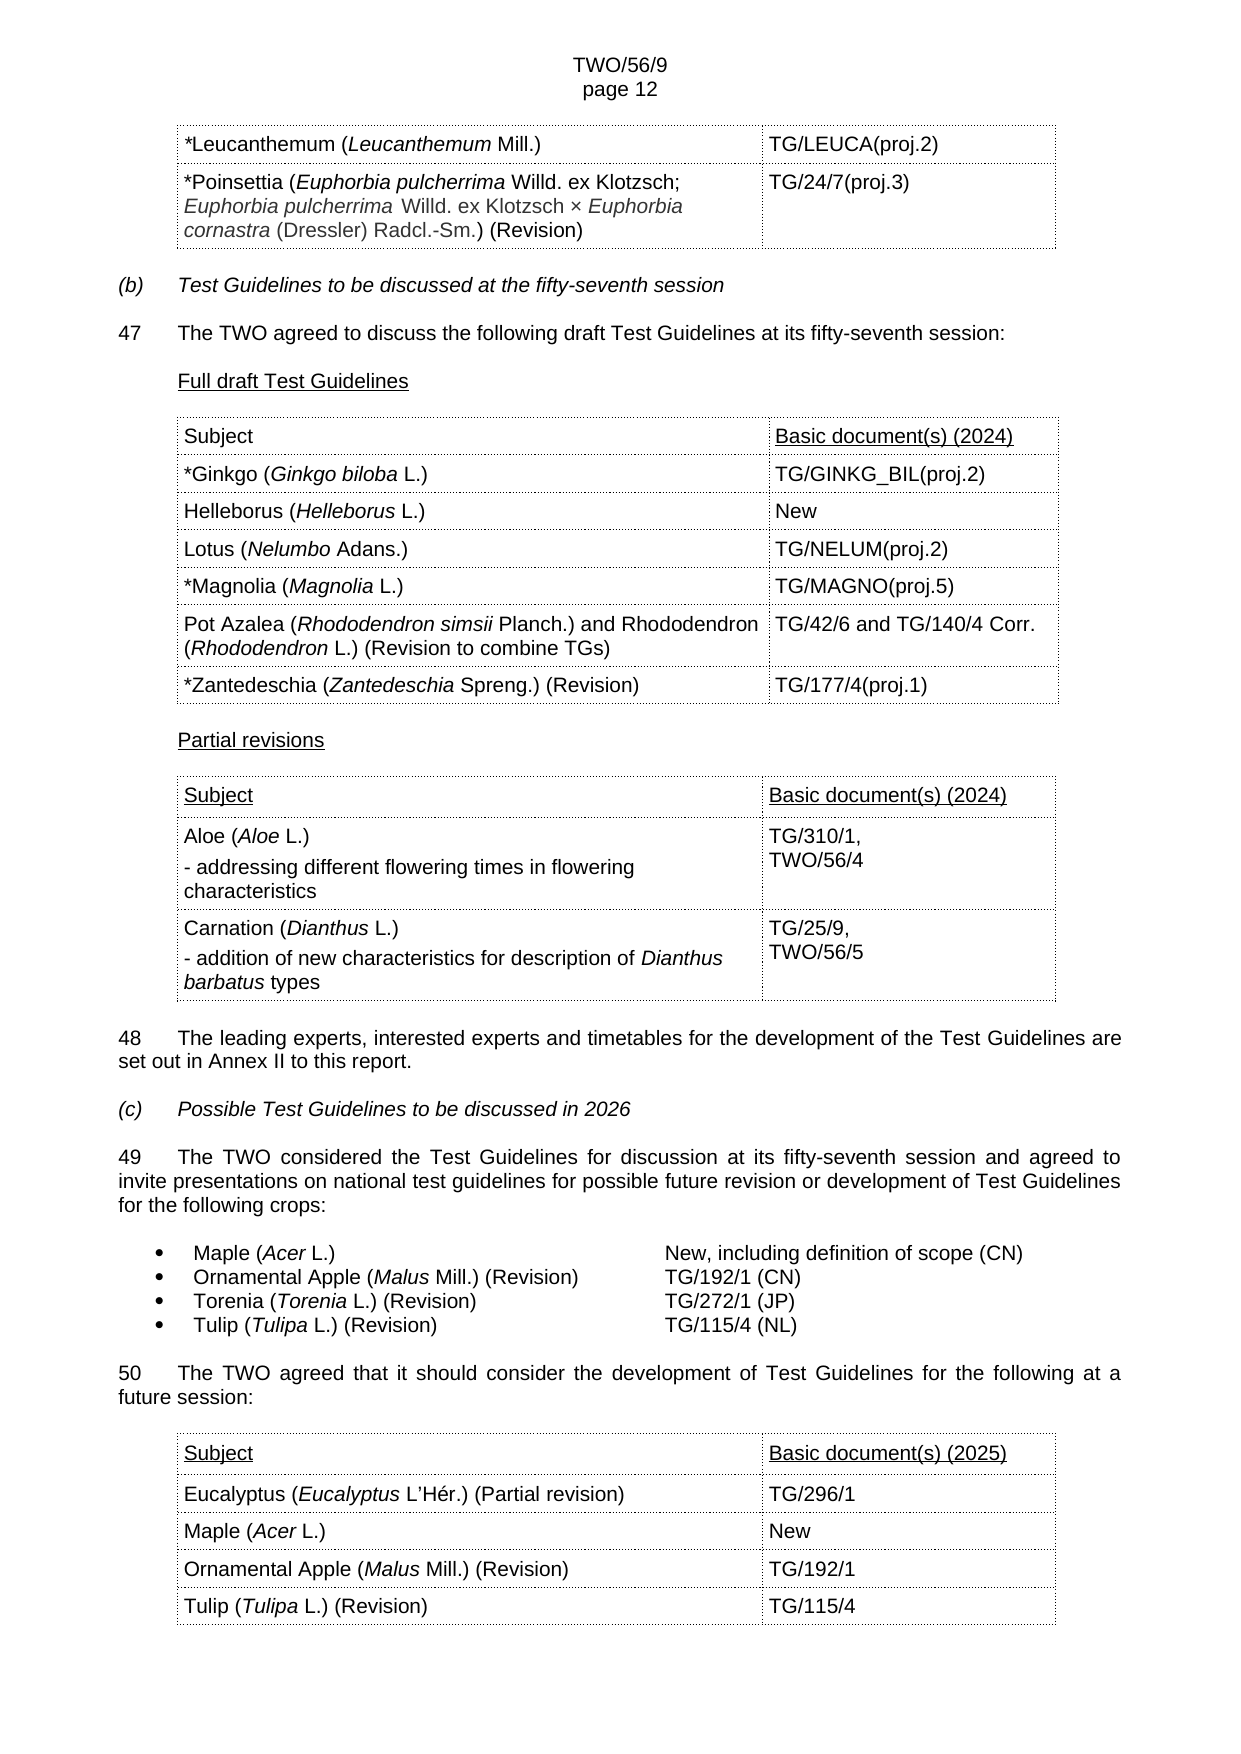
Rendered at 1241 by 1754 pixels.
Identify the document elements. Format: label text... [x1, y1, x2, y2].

table_cell Tulip (Tulipa L.) (Revision) [178, 1587, 763, 1624]
table_cell *Ginkgo (Ginkgo biloba L.) [178, 454, 769, 492]
table_cell TG/24/7(proj.3) [763, 163, 1056, 248]
text (b) Test Guidelines to be discussed at the fifty-seventh session [118, 273, 1166, 297]
table_cell *Magnolia (Magnolia L.) [178, 567, 769, 604]
table_cell Pot Azalea (Rhododendron simsii Planch.) and Rhododendron (Rhododendron L.) (Revision to combine TGs) [178, 604, 769, 666]
table_cell TG/MAGNO(proj.5) [769, 567, 1059, 604]
list Ornamental Apple (Malus Mill.) (Revision) TG/192/1 (CN) [156, 1265, 1166, 1289]
table_cell TG/296/1 [763, 1474, 1056, 1512]
table_cell TG/115/4 [763, 1587, 1056, 1624]
table_cell TG/42/6 and TG/140/4 Corr. [769, 604, 1059, 666]
table_header Basic document(s) (2024) [769, 417, 1059, 454]
table_cell *Poinsettia (Euphorbia pulcherrima Willd. ex Klotzsch; Euphorbia pulcherrima Willd. ex Klotzsch × Euphorbia cornastra (Dressler) Radcl.-Sm.) (Revision) [178, 163, 763, 248]
table_cell TG/192/1 [763, 1549, 1056, 1587]
table_cell Maple (Acer L.) [178, 1512, 763, 1549]
table_header Basic document(s) (2025) [763, 1433, 1056, 1474]
text The leading experts, interested experts and timetables for the development of the Test Guidelines are set out in Annex II to this report. [118, 1025, 1122, 1073]
table_cell Helleborus (Helleborus L.) [178, 492, 769, 529]
table_cell TG/NELUM(proj.2) [769, 529, 1059, 567]
list Torenia (Torenia L.) (Revision) TG/272/1 (JP) [156, 1289, 1166, 1313]
table_cell TG/25/9, TWO/56/5 [763, 909, 1056, 1000]
table_header Subject [178, 417, 769, 454]
table_cell Ornamental Apple (Malus Mill.) (Revision) [178, 1549, 763, 1587]
text The TWO considered the Test Guidelines for discussion at its fifty-seventh session and agreed to invite presentations on national test guidelines for possible future revision or development of Test Guidelines for the following crops: [118, 1145, 1122, 1217]
list Tulip (Tulipa L.) (Revision) TG/115/4 (NL) [156, 1313, 1166, 1337]
table_cell New [763, 1512, 1056, 1549]
subtitle Full draft Test Guidelines [177, 369, 1122, 393]
subtitle (c) Possible Test Guidelines to be discussed in 2026 [118, 1097, 1122, 1121]
table_cell TG/310/1, TWO/56/4 [763, 817, 1056, 909]
table_cell TG/GINKG_BIL(proj.2) [769, 454, 1059, 492]
table_header Subject [178, 1433, 763, 1474]
subtitle Partial revisions [177, 728, 1122, 752]
table_cell Lotus (Nelumbo Adans.) [178, 529, 769, 567]
text The TWO agreed that it should consider the development of Test Guidelines for the following at a future session: [118, 1361, 1122, 1409]
text The TWO agreed to discuss the following draft Test Guidelines at its fifty-seventh session: [118, 321, 1122, 345]
table_cell Eucalyptus (Eucalyptus L’Hér.) (Partial revision) [178, 1474, 763, 1512]
table_header Subject [178, 776, 763, 817]
table_cell Aloe (Aloe L.) - addressing different flowering times in flowering characteristics [178, 817, 763, 909]
table_cell *Leucanthemum (Leucanthemum Mill.) [178, 125, 763, 162]
table_cell New [769, 492, 1059, 529]
table_cell Carnation (Dianthus L.) - addition of new characteristics for description of Dianthus barbatus types [178, 909, 763, 1000]
table_cell *Zantedeschia (Zantedeschia Spreng.) (Revision) [178, 666, 769, 703]
table_cell TG/LEUCA(proj.2) [763, 125, 1056, 162]
list Maple (Acer L.) New, including definition of scope (CN) [156, 1241, 1166, 1265]
table_header Basic document(s) (2024) [763, 776, 1056, 817]
table_cell TG/177/4(proj.1) [769, 666, 1059, 703]
